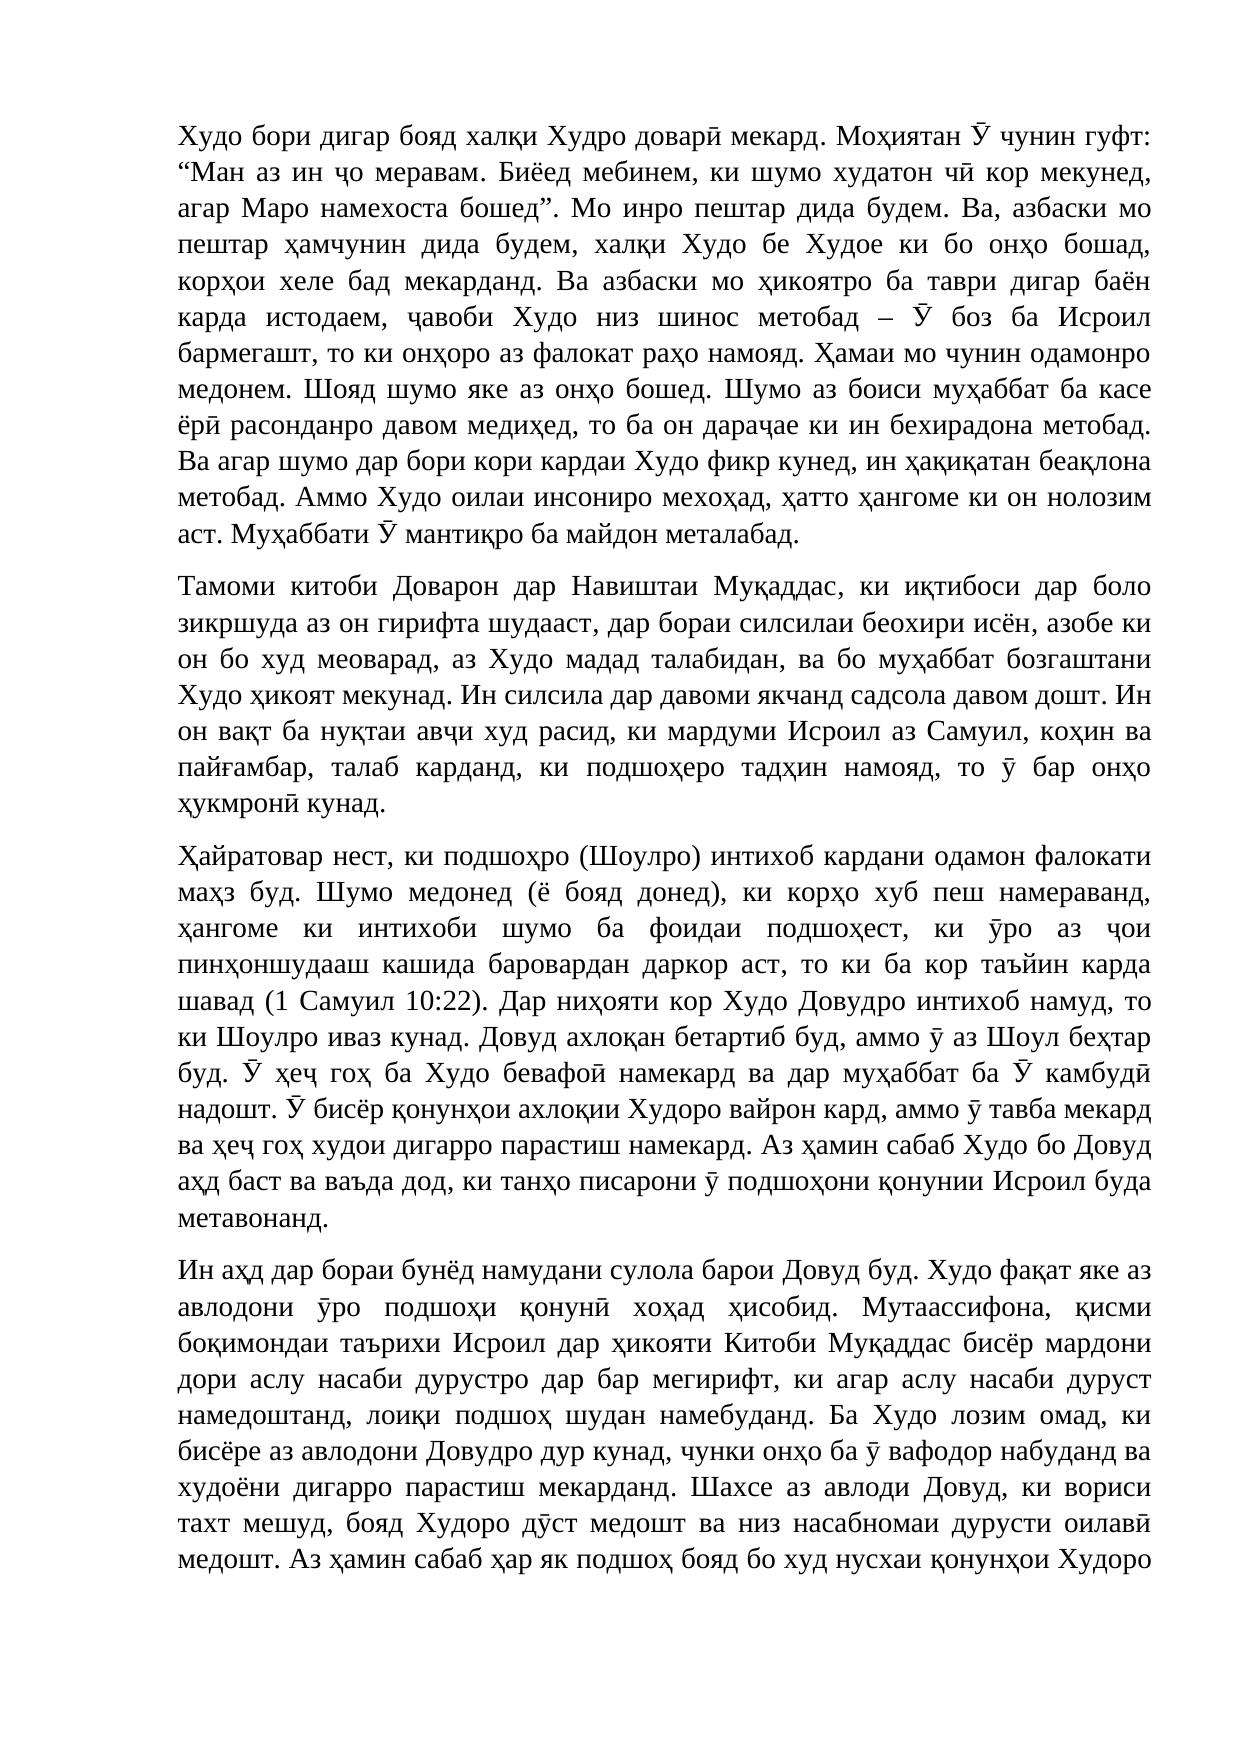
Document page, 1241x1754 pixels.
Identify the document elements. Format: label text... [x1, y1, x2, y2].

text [177, 1252, 1152, 1575]
text Ҳайратовар нест, ки подшоҳро (Шоулро) интихоб кардани одамон фалокати маҳз буд. Шумо медонед (ё бояд донед), ки корҳо хуб пеш намераванд, ҳангоме ки интихоби шумо ба фоидаи подшоҳест, ки ӯро аз ҷои пинҳоншудааш кашида баровардан даркор аст, то ки ба кор таъйин карда шавад (1 Самуил 10:22). Дар ниҳояти кор Худо Довудро интихоб намуд, то ки Шоулро иваз кунад. Довуд ахлоқан бетартиб буд, аммо ӯ аз Шоул беҳтар буд. Ӯ ҳеҷ гоҳ ба Худо бевафоӣ намекард ва дар муҳаббат ба Ӯ камбудӣ надошт. Ӯ бисёр қонунҳои ахлоқии Худоро вайрон кард, аммо ӯ тавба мекард ва ҳеҷ гоҳ худои дигарро парастиш намекард. Аз ҳамин сабаб Худо бо Довуд аҳд баст ва ваъда дод, ки танҳо писарони ӯ подшоҳони қонунии Исроил буда метавонанд. [177, 838, 1152, 1233]
text Тамоми китоби Доварон дар Навиштаи Муқаддас, ки иқтибоси дар боло зикршуда аз он гирифта шудааст, дар бораи силсилаи беохири исён, азобе ки он бо худ меоварад, аз Худо мадад талабидан, ва бо муҳаббат бозгаштани Худо ҳикоят мекунад. Ин силсила дар давоми якчанд садсола давом дошт. Ин он вақт ба нуқтаи авҷи худ расид, ки мардуми Исроил аз Самуил, коҳин ва пайғамбар, талаб карданд, ки подшоҳеро тадҳин намояд, то ӯ бар онҳо ҳукмронӣ кунад. [177, 568, 1152, 819]
text Худо бори дигар бояд халқи Худро доварӣ мекард. Моҳиятан Ӯ чунин гуфт: “Ман аз ин ҷо меравам. Биёед мебинем, ки шумо худатон чӣ кор мекунед, агар Маро намехоста бошед”. Мо инро пештар дида будем. Ва, азбаски мо пештар ҳамчунин дида будем, халқи Худо бе Худое ки бо онҳо бошад, корҳои хеле бад мекарданд. Ва азбаски мо ҳикоятро ба таври дигар баён карда истодаем, ҷавоби Худо низ шинос метобад – Ӯ боз ба Исроил бармегашт, то ки онҳоро аз фалокат раҳо намояд. Ҳамаи мо чунин одамонро медонем. Шояд шумо яке аз онҳо бошед. Шумо аз боиси муҳаббат ба касе ёрӣ расонданро давом медиҳед, то ба он дараҷае ки ин бехирадона метобад. Ва агар шумо дар бори кори кардаи Худо фикр кунед, ин ҳақиқатан беақлона метобад. Аммо Худо оилаи инсониро мехоҳад, ҳатто ҳангоме ки он нолозим аст. Муҳаббати Ӯ мантиқро ба майдон металабад. [177, 118, 1152, 549]
